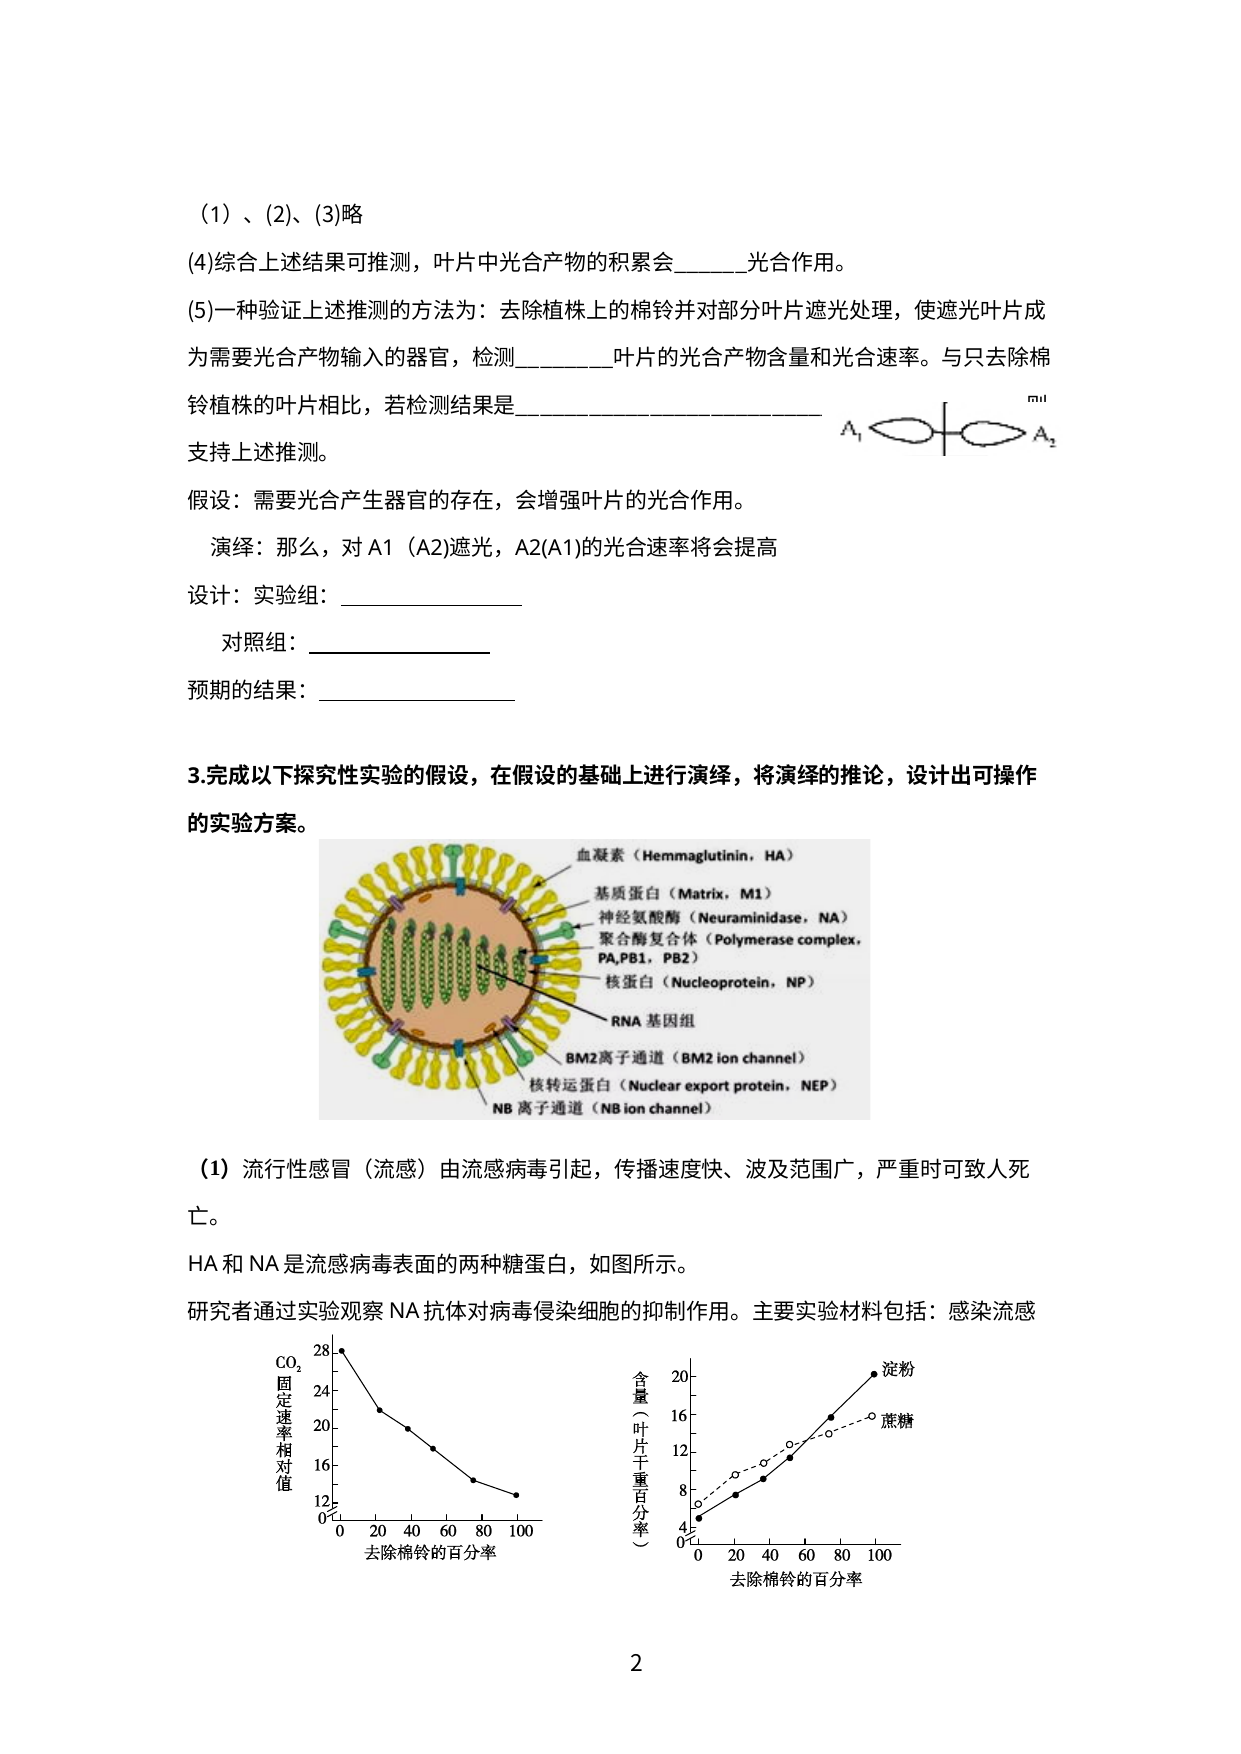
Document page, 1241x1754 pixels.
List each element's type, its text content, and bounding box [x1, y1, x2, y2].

text 设计：实验组： [187, 578, 1053, 609]
text 预期的结果： [187, 673, 1053, 704]
picture [821, 402, 1080, 456]
list 3.完成以下探究性实验的假设，在假设的基础上进行演绎，将演绎的推论，设计出可操作的实验方案。 [187, 758, 1053, 837]
list (4)综合上述结果可推测，叶片中光合产物的积累会______光合作用。 [187, 245, 1053, 277]
picture [318, 839, 871, 1120]
text 假设：需要光合产生器官的存在，会增强叶片的光合作用。 [187, 483, 1053, 514]
list （1）、(2)、(3)略 [187, 197, 1053, 229]
text (5)一种验证上述推测的方法为：去除植株上的棉铃并对部分叶片遮光处理，使遮光叶片成为需要光合产物输入的器官，检测________叶片的光合产物含量和光合速率。与只去除棉铃植株的叶片相比，若检测结果是________________________________________，则支持上述推测。 [187, 293, 1053, 467]
text 演绎：那么，对A1（A2)遮光，A2(A1)的光合速率将会提高 [187, 530, 1053, 562]
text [187, 1294, 1053, 1326]
text HA和NA是流感病毒表面的两种糖蛋白，如图所示。 [187, 1247, 1053, 1278]
text 对照组： [187, 625, 1053, 657]
